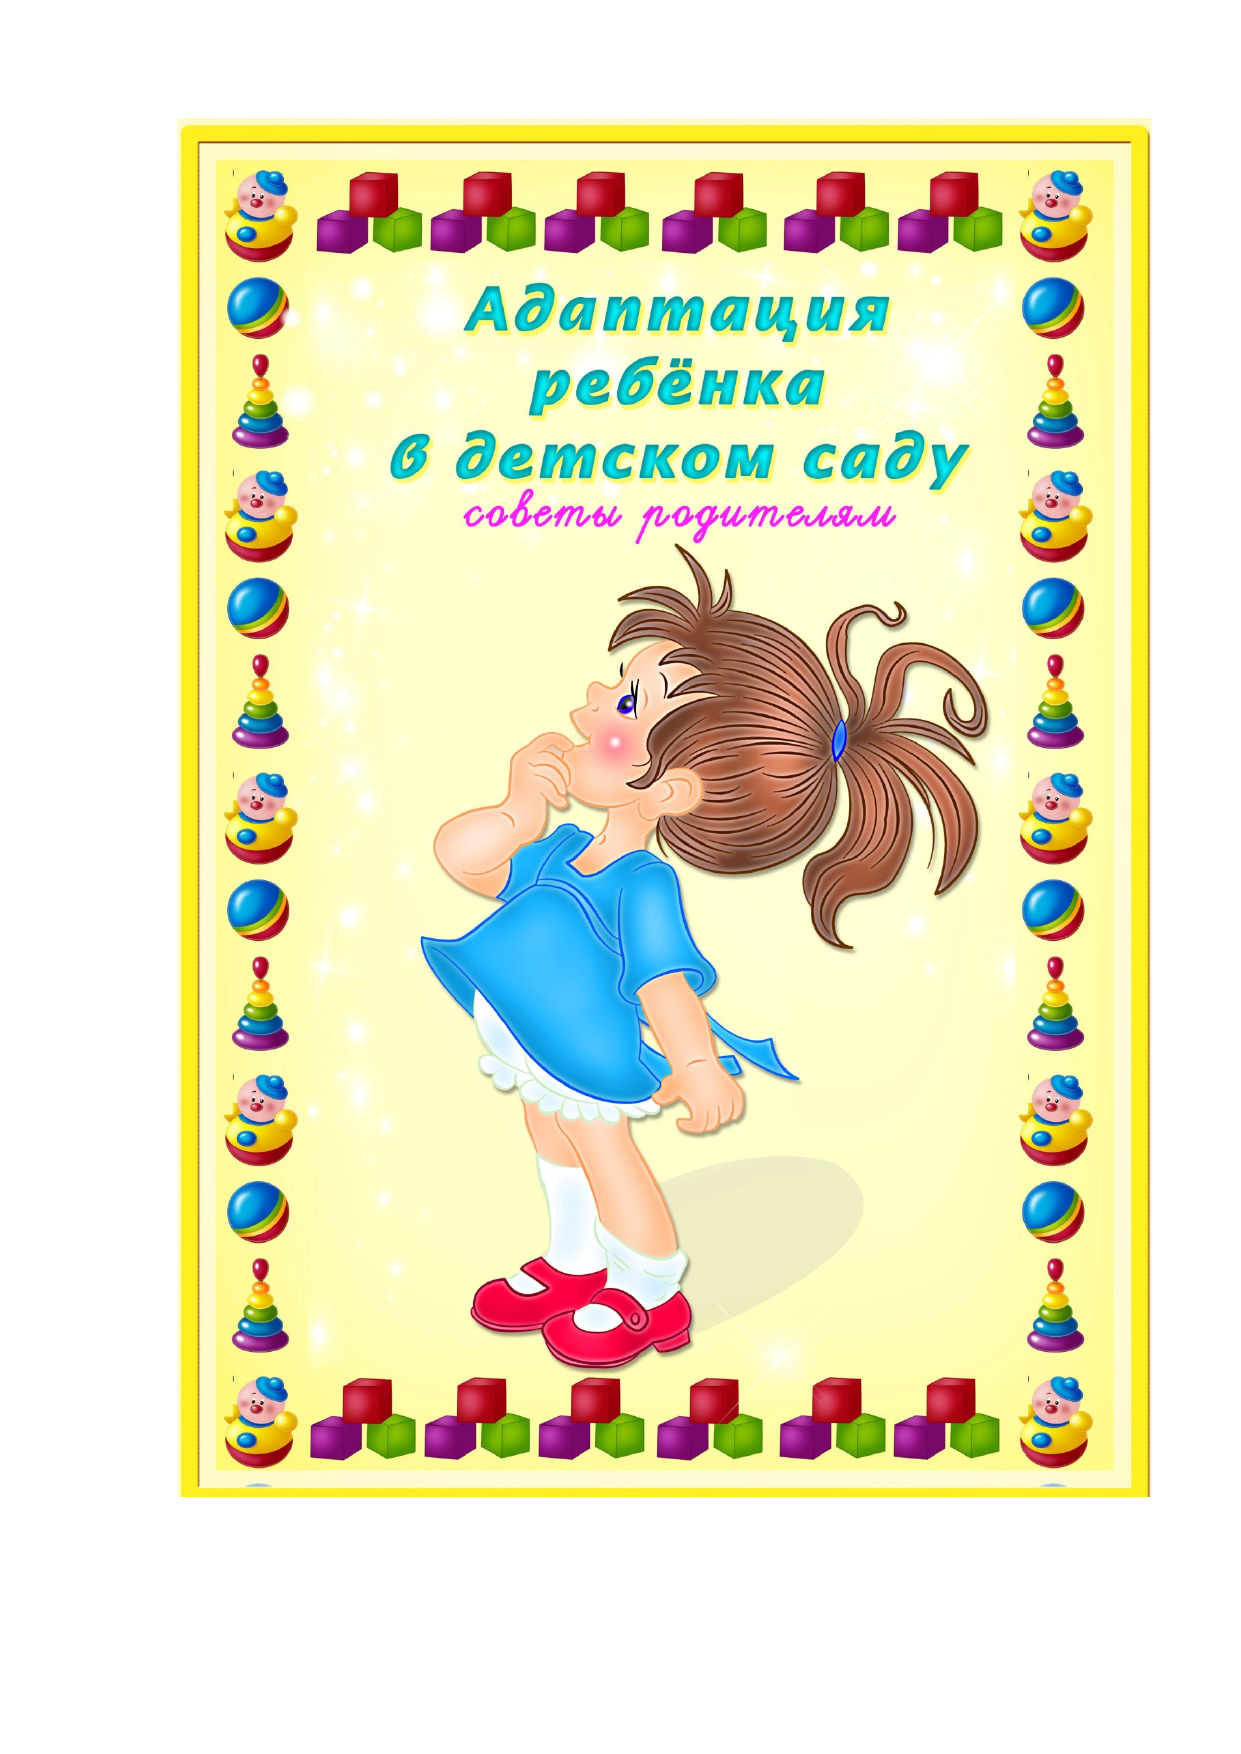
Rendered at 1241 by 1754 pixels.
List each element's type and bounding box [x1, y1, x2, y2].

picture [177, 118, 1152, 1497]
